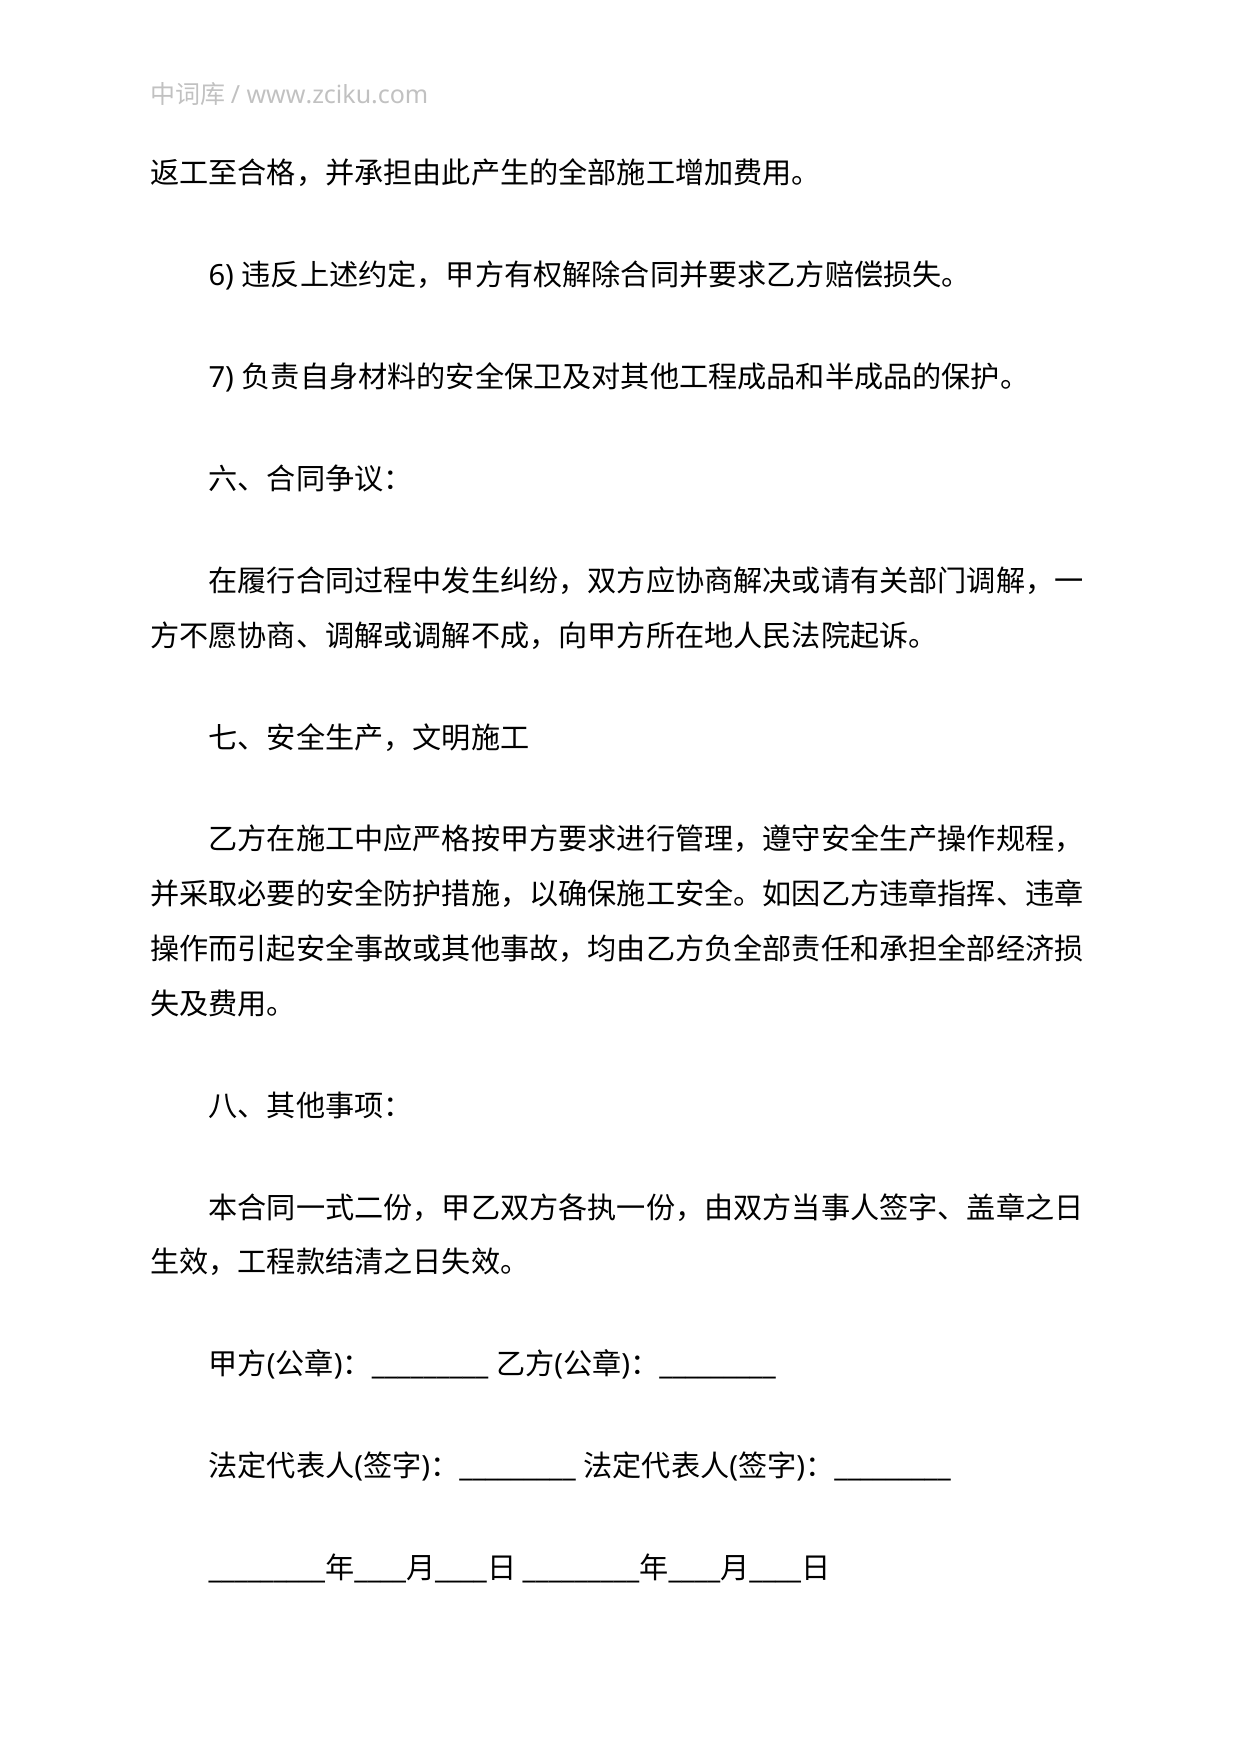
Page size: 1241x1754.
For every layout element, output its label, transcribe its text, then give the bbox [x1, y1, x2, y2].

text 七、安全生产，文明施工 [150, 714, 1090, 756]
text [150, 150, 1090, 192]
text 法定代表人(签字)：_________ 法定代表人(签字)：_________ [150, 1443, 1090, 1485]
text 7) 负责自身材料的安全保卫及对其他工程成品和半成品的保护。 [150, 354, 1090, 396]
text 本合同一式二份，甲乙双方各执一份，由双方当事人签字、盖章之日生效，工程款结清之日失效。 [150, 1184, 1090, 1281]
text 在履行合同过程中发生纠纷，双方应协商解决或请有关部门调解，一方不愿协商、调解或调解不成，向甲方所在地人民法院起诉。 [150, 557, 1090, 655]
text 八、其他事项： [150, 1082, 1090, 1125]
text _________年____月____日 _________年____月____日 [150, 1545, 1090, 1587]
text 甲方(公章)：_________ 乙方(公章)：_________ [150, 1341, 1090, 1383]
text 六、合同争议： [150, 456, 1090, 498]
text 6) 违反上述约定，甲方有权解除合同并要求乙方赔偿损失。 [150, 252, 1090, 294]
text 乙方在施工中应严格按甲方要求进行管理，遵守安全生产操作规程， 并采取必要的安全防护措施，以确保施工安全。如因乙方违章指挥、违章操作而引起安全事故或其他事故，均由乙方负全部责任和承担全部经济损失及费用。 [150, 816, 1090, 1023]
